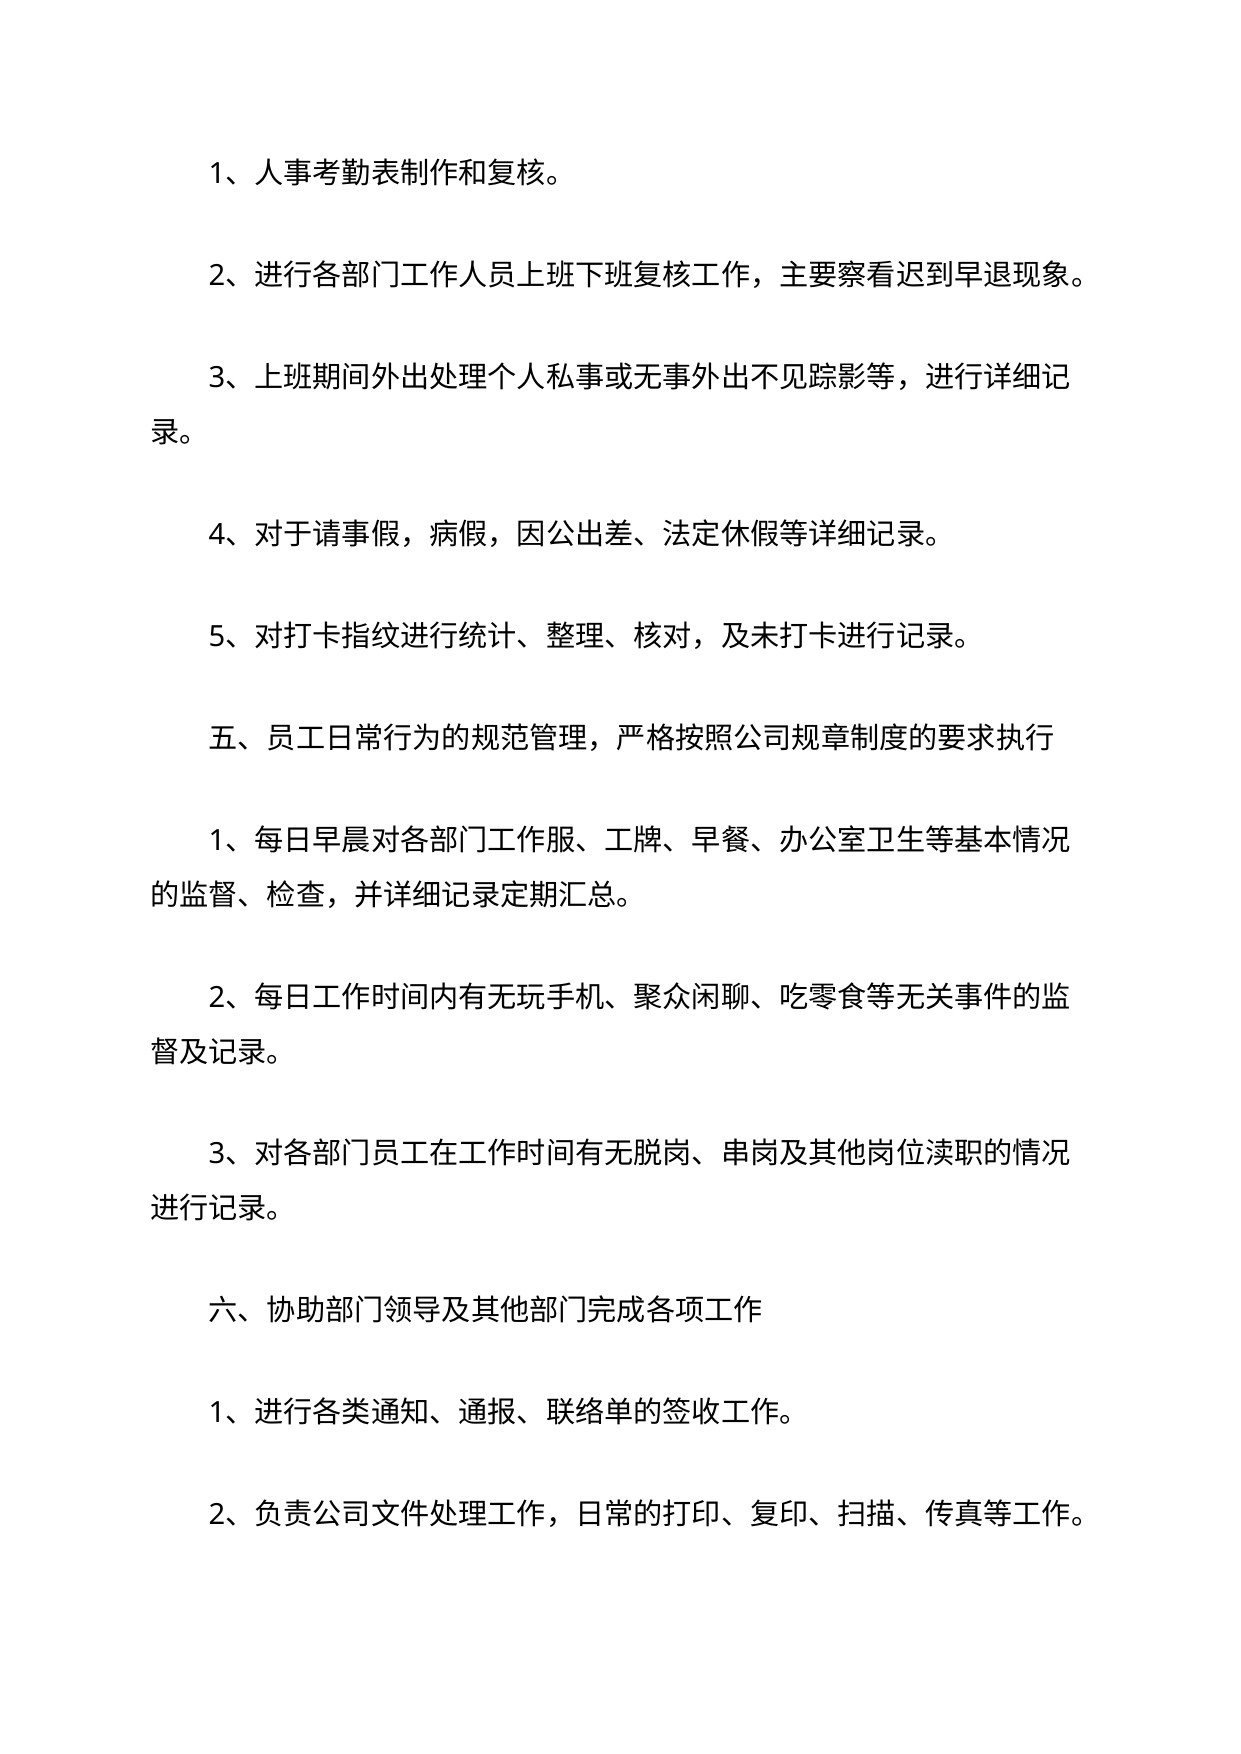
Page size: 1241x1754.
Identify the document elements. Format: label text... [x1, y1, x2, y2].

text 1、进行各类通知、通报、联络单的签收工作。 [150, 1388, 1090, 1431]
text 1、每日早晨对各部门工作服、工牌、早餐、办公室卫生等基本情况的监督、检查，并详细记录定期汇总。 [150, 816, 1090, 914]
text 2、负责公司文件处理工作，日常的打印、复印、扫描、传真等工作。 [150, 1491, 1090, 1533]
text 3、对各部门员工在工作时间有无脱岗、串岗及其他岗位渎职的情况进行记录。 [150, 1130, 1090, 1227]
text 4、对于请事假，病假，因公出差、法定休假等详细记录。 [150, 511, 1090, 553]
text 3、上班期间外出处理个人私事或无事外出不见踪影等，进行详细记录。 [150, 354, 1090, 451]
text 1、人事考勤表制作和复核。 [150, 150, 1090, 192]
text 五、员工日常行为的规范管理，严格按照公司规章制度的要求执行 [150, 715, 1090, 757]
text 2、每日工作时间内有无玩手机、聚众闲聊、吃零食等无关事件的监督及记录。 [150, 973, 1090, 1071]
text 2、进行各部门工作人员上班下班复核工作，主要察看迟到早退现象。 [150, 252, 1090, 294]
text 六、协助部门领导及其他部门完成各项工作 [150, 1287, 1090, 1329]
text 5、对打卡指纹进行统计、整理、核对，及未打卡进行记录。 [150, 613, 1090, 655]
